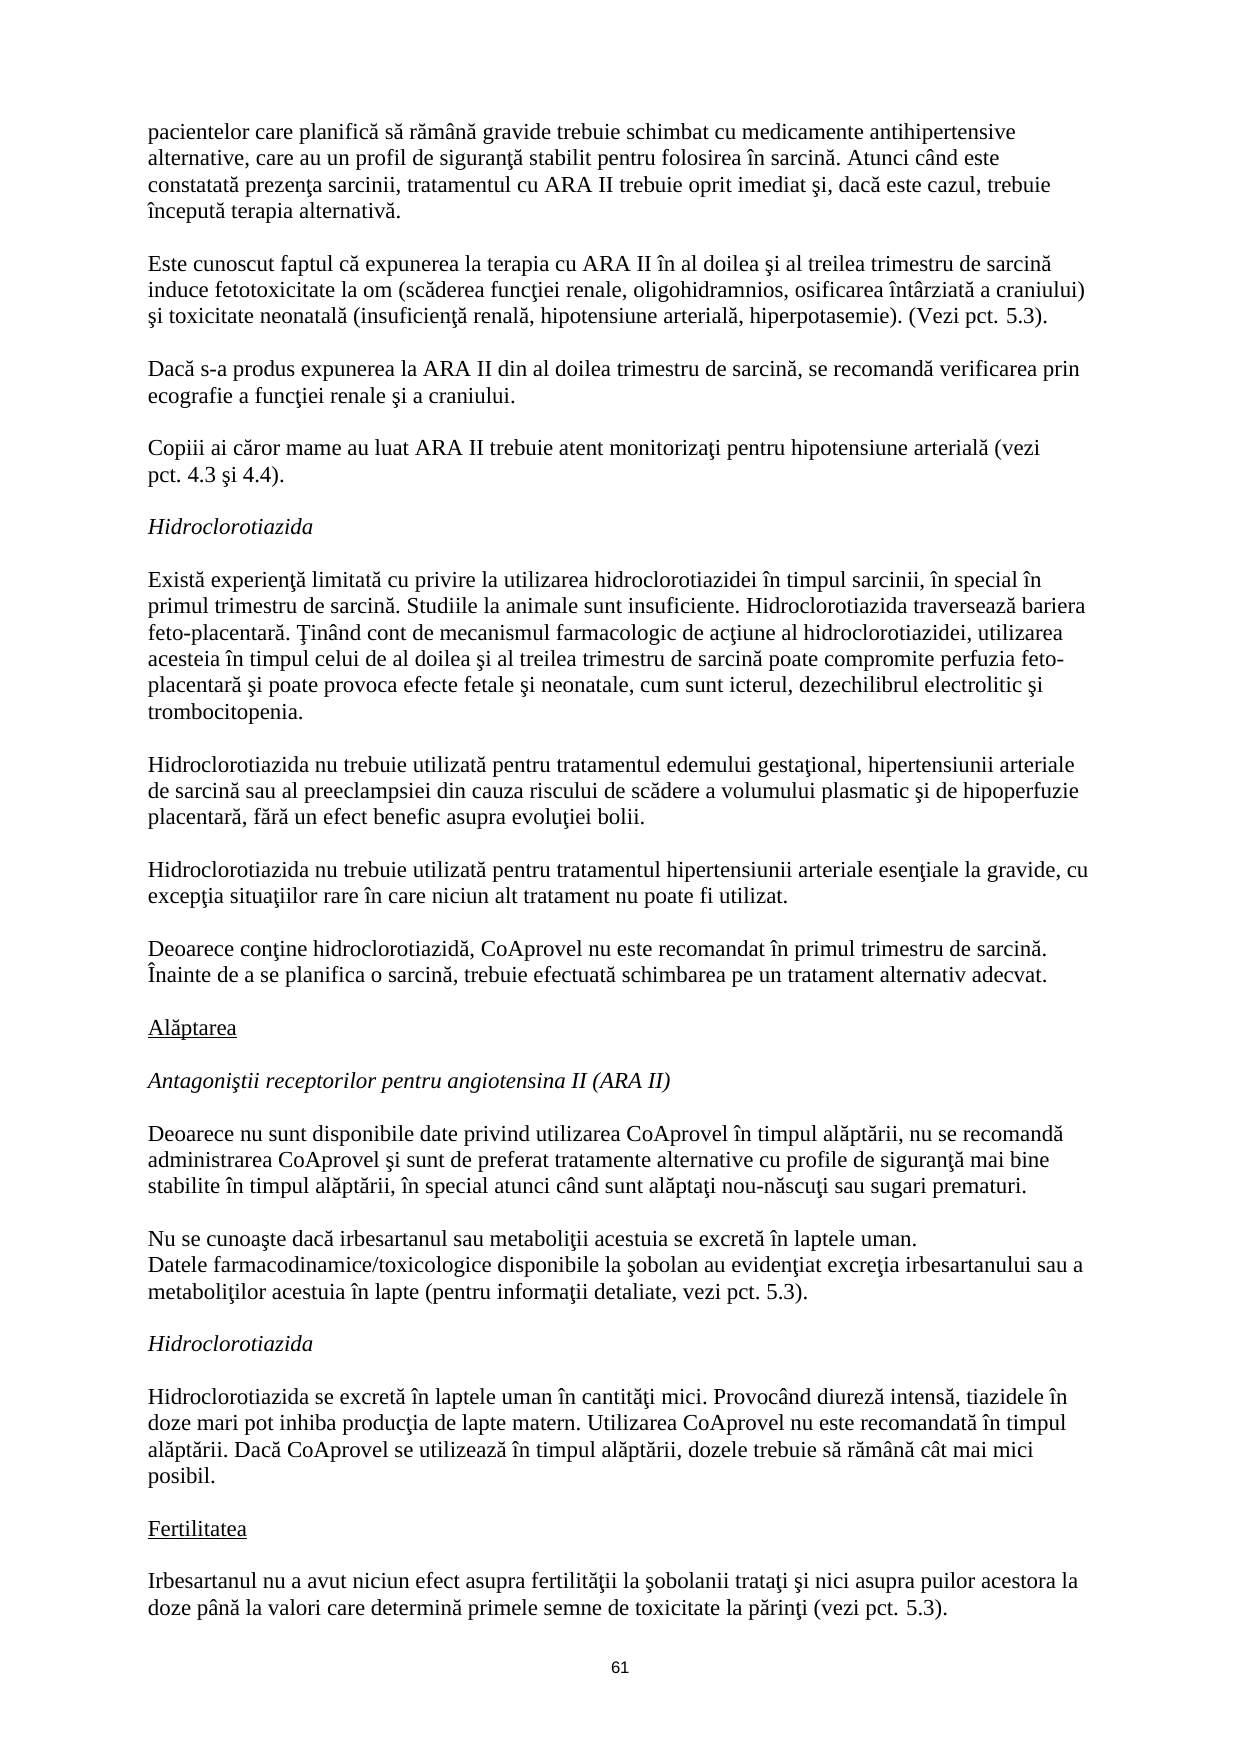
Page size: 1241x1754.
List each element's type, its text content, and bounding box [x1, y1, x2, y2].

text Hidroclorotiazida nu trebuie utilizată pentru tratamentul edemului gestaţional, hipertensiunii arteriale de sarcină sau al preeclampsiei din cauza riscului de scădere a volumului plasmatic şi de hipoperfuzie placentară, fără un efect benefic asupra evoluţiei bolii. [148, 751, 1092, 830]
text Fertilitatea [148, 1515, 1092, 1541]
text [148, 118, 1092, 223]
text Hidroclorotiazida [148, 513, 1092, 540]
text Hidroclorotiazida nu trebuie utilizată pentru tratamentul hipertensiunii arteriale esenţiale la gravide, cu excepţia situaţiilor rare în care niciun alt tratament nu poate fi utilizat. [148, 856, 1092, 909]
text Irbesartanul nu a avut niciun efect asupra fertilităţii la şobolanii trataţi şi nici asupra puilor acestora la doze până la valori care determină primele semne de toxicitate la părinţi (vezi pct. 5.3). [148, 1568, 1092, 1620]
text Hidroclorotiazida se excretă în laptele uman în cantităţi mici. Provocând diureză intensă, tiazidele în doze mari pot inhiba producţia de lapte matern. Utilizarea CoAprovel nu este recomandată în timpul alăptării. Dacă CoAprovel se utilizează în timpul alăptării, dozele trebuie să rămână cât mai mici posibil. [148, 1383, 1092, 1488]
text Alăptarea [148, 1014, 1092, 1041]
text Copiii ai căror mame au luat ARA II trebuie atent monitorizaţi pentru hipotensiune arterială (vezi pct. 4.3 şi 4.4). [148, 434, 1092, 487]
text Antagoniştii receptorilor pentru angiotensina II (ARA II) [148, 1067, 1092, 1093]
text Există experienţă limitată cu privire la utilizarea hidroclorotiazidei în timpul sarcinii, în special în primul trimestru de sarcină. Studiile la animale sunt insuficiente. Hidroclorotiazida traversează bariera feto-placentară. Ţinând cont de mecanismul farmacologic de acţiune al hidroclorotiazidei, utilizarea acesteia în timpul celui de al doilea şi al treilea trimestru de sarcină poate compromite perfuzia feto-placentară şi poate provoca efecte fetale şi neonatale, cum sunt icterul, dezechilibrul electrolitic şi trombocitopenia. [148, 566, 1092, 724]
text Deoarece conţine hidroclorotiazidă, CoAprovel nu este recomandat în primul trimestru de sarcină. Înainte de a se planifica o sarcină, trebuie efectuată schimbarea pe un tratament alternativ adecvat. [148, 935, 1092, 988]
text Hidroclorotiazida [148, 1330, 1092, 1357]
text Dacă s-a produs expunerea la ARA II din al doilea trimestru de sarcină, se recomandă verificarea prin ecografie a funcţiei renale şi a craniului. [148, 355, 1092, 408]
text Deoarece nu sunt disponibile date privind utilizarea CoAprovel în timpul alăptării, nu se recomandă administrarea CoAprovel şi sunt de preferat tratamente alternative cu profile de siguranţă mai bine stabilite în timpul alăptării, în special atunci când sunt alăptaţi nou-născuţi sau sugari prematuri. [148, 1119, 1092, 1199]
text Datele farmacodinamice/toxicologice disponibile la şobolan au evidenţiat excreţia irbesartanului sau a metaboliţilor acestuia în lapte (pentru informaţii detaliate, vezi pct. 5.3). [148, 1251, 1092, 1304]
text Este cunoscut faptul că expunerea la terapia cu ARA II în al doilea şi al treilea trimestru de sarcină induce fetotoxicitate la om (scăderea funcţiei renale, oligohidramnios, osificarea întârziată a craniului) şi toxicitate neonatală (insuficienţă renală, hipotensiune arterială, hiperpotasemie). (Vezi pct. 5.3). [148, 250, 1092, 329]
text Nu se cunoaşte dacă irbesartanul sau metaboliţii acestuia se excretă în laptele uman. [148, 1225, 1092, 1251]
